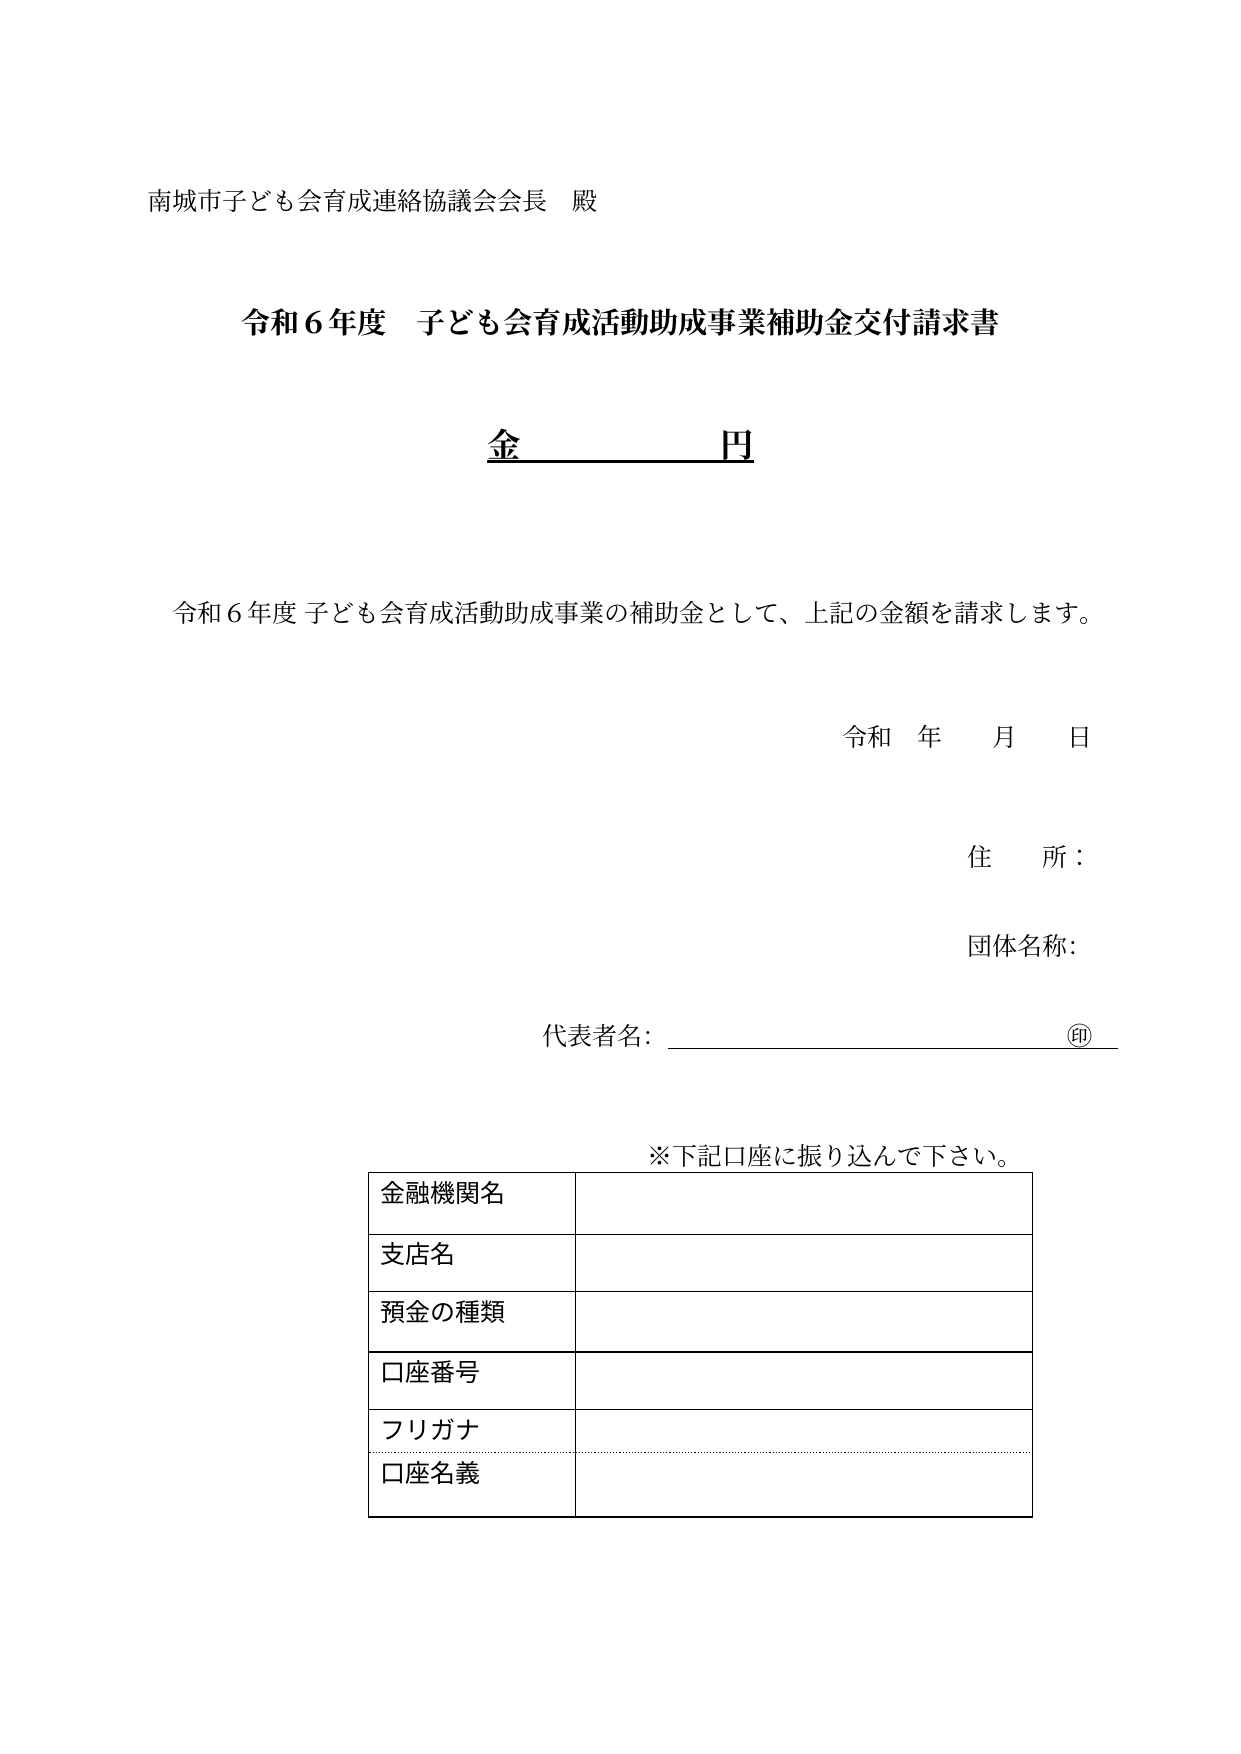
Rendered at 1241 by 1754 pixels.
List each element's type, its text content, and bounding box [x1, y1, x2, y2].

text 団体名称： [148, 927, 1093, 963]
table_cell 口座名義 [369, 1452, 575, 1516]
table_cell 支店名 [369, 1235, 575, 1291]
text 南城市子ども会育成連絡協議会会長 殿 [148, 177, 1092, 218]
table_cell [576, 1292, 1032, 1351]
table_header 金融機関名 [369, 1173, 575, 1233]
table_cell 預金の種類 [369, 1292, 575, 1351]
text 令和６年度 子ども会育成活動助成事業の補助金として、上記の金額を請求します。 [148, 590, 1092, 631]
text 代表者名： ㊞ [148, 1017, 1093, 1053]
table_cell [576, 1410, 1032, 1452]
text 住 所： [148, 837, 1093, 873]
table_cell [576, 1235, 1032, 1291]
table_cell 口座番号 [369, 1353, 575, 1409]
table_header [576, 1173, 1032, 1233]
table_cell [576, 1452, 1032, 1516]
text 令和 年 月 日 [148, 713, 1093, 755]
text 金 円 [148, 425, 1092, 466]
text 令和６年度 子ども会育成活動助成事業補助金交付請求書 [148, 301, 1092, 342]
table_cell [576, 1353, 1032, 1409]
table_cell フリガナ [369, 1410, 575, 1452]
text ※下記口座に振り込んで下さい。 [148, 1136, 1092, 1172]
